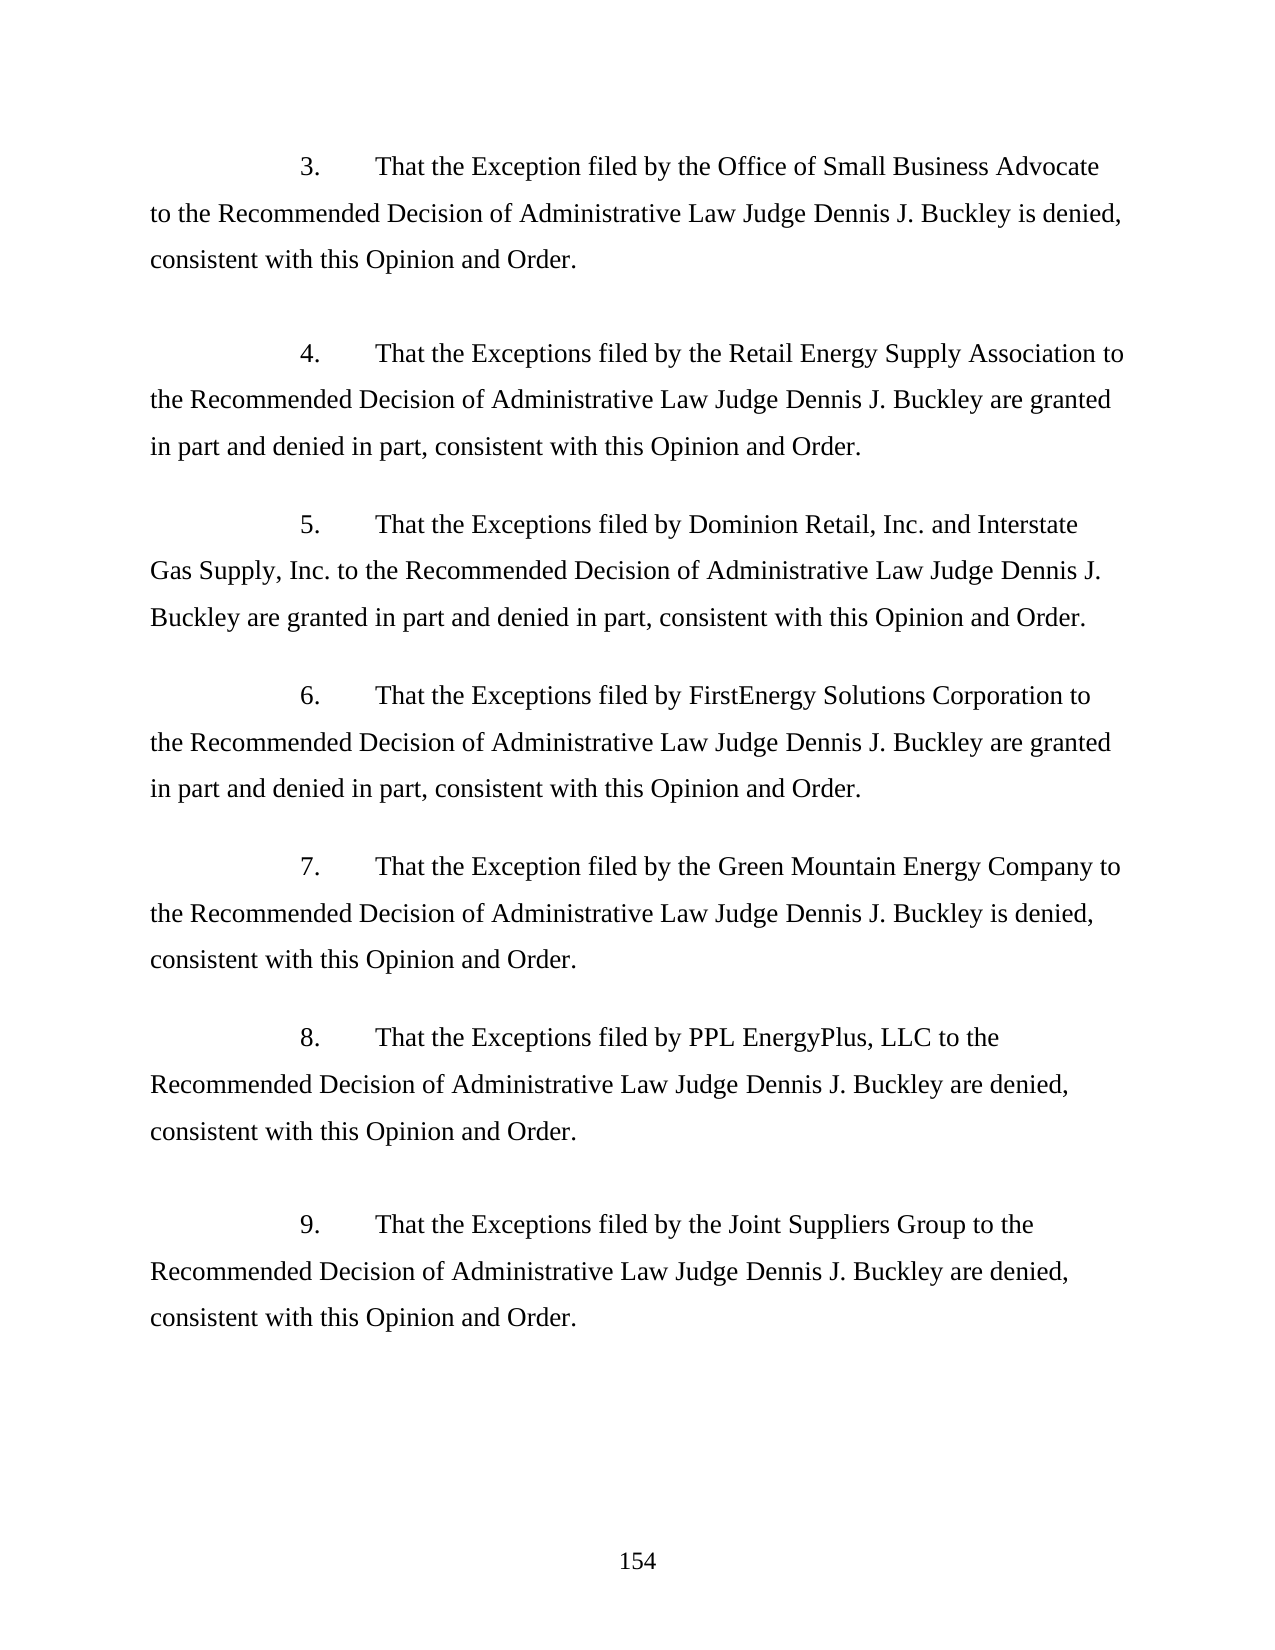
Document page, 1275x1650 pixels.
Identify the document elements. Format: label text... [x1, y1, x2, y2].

list That the Exception filed by the Office of Small Business Advocate to the Recommended Decision of Administrative Law Judge Dennis J. Buckley is denied, consistent with this Opinion and Order. [150, 150, 1125, 274]
list That the Exceptions filed by the Retail Energy Supply Association to the Recommended Decision of Administrative Law Judge Dennis J. Buckley are granted in part and denied in part, consistent with this Opinion and Order. [150, 337, 1125, 461]
list That the Exceptions filed by FirstEnergy Solutions Corporation to the Recommended Decision of Administrative Law Judge Dennis J. Buckley are granted in part and denied in part, consistent with this Opinion and Order. [150, 679, 1125, 803]
list That the Exception filed by the Green Mountain Energy Company to the Recommended Decision of Administrative Law Judge Dennis J. Buckley is denied, consistent with this Opinion and Order. [150, 850, 1125, 974]
list That the Exceptions filed by the Joint Suppliers Group to the Recommended Decision of Administrative Law Judge Dennis J. Buckley are denied, consistent with this Opinion and Order. [150, 1208, 1125, 1332]
list That the Exceptions filed by Dominion Retail, Inc. and Interstate Gas Supply, Inc. to the Recommended Decision of Administrative Law Judge Dennis J. Buckley are granted in part and denied in part, consistent with this Opinion and Order. [150, 508, 1125, 632]
list That the Exceptions filed by PPL EnergyPlus, LLC to the Recommended Decision of Administrative Law Judge Dennis J. Buckley are denied, consistent with this Opinion and Order. [150, 1021, 1125, 1146]
